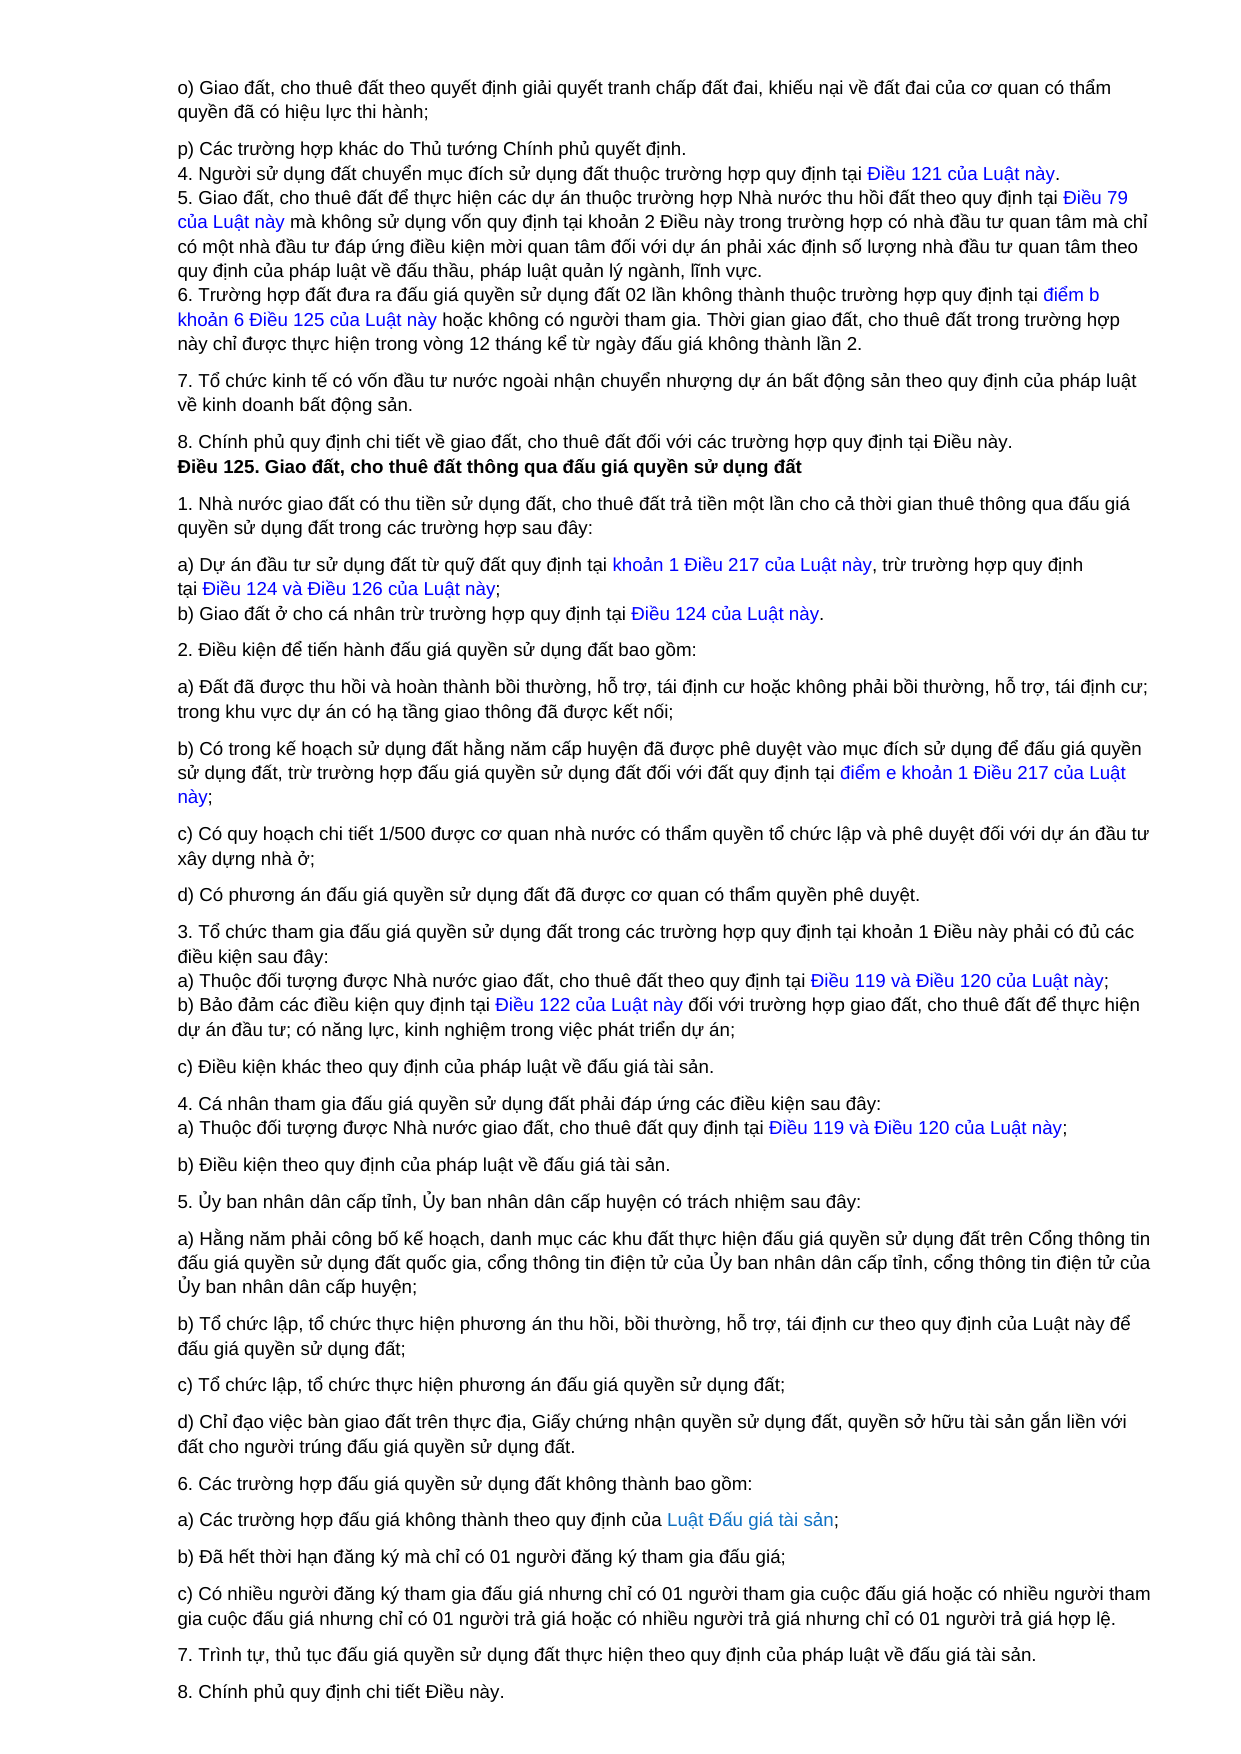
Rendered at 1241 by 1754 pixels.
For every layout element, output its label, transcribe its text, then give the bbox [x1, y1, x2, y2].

text b) Bảo đảm các điều kiện quy định tại Điều 122 của Luật này đối với trường hợp giao đất, cho thuê đất để thực hiện dự án đầu tư; có năng lực, kinh nghiệm trong việc phát triển dự án; [177, 991, 1152, 1040]
text 6. Các trường hợp đấu giá quyền sử dụng đất không thành bao gồm: [177, 1469, 1152, 1494]
text a) Các trường hợp đấu giá không thành theo quy định của Luật Đấu giá tài sản; [177, 1506, 1152, 1531]
text b) Đã hết thời hạn đăng ký mà chỉ có 01 người đăng ký tham gia đấu giá; [177, 1543, 1152, 1568]
text 6. Trường hợp đất đưa ra đấu giá quyền sử dụng đất 02 lần không thành thuộc trường hợp quy định tại điểm b khoản 6 Điều 125 của Luật này hoặc không có người tham gia. Thời gian giao đất, cho thuê đất trong trường hợp này chỉ được thực hiện trong vòng 12 tháng kể từ ngày đấu giá không thành lần 2. [177, 281, 1152, 354]
text c) Có quy hoạch chi tiết 1/500 được cơ quan nhà nước có thẩm quyền tổ chức lập và phê duyệt đối với dự án đầu tư xây dựng nhà ở; [177, 820, 1152, 869]
text b) Điều kiện theo quy định của pháp luật về đấu giá tài sản. [177, 1151, 1152, 1175]
text d) Chỉ đạo việc bàn giao đất trên thực địa, Giấy chứng nhận quyền sử dụng đất, quyền sở hữu tài sản gắn liền với đất cho người trúng đấu giá quyền sử dụng đất. [177, 1408, 1152, 1457]
text a) Hằng năm phải công bố kế hoạch, danh mục các khu đất thực hiện đấu giá quyền sử dụng đất trên Cổng thông tin đấu giá quyền sử dụng đất quốc gia, cổng thông tin điện tử của Ủy ban nhân dân cấp tỉnh, cổng thông tin điện tử của Ủy ban nhân dân cấp huyện; [177, 1224, 1152, 1298]
text a) Thuộc đối tượng được Nhà nước giao đất, cho thuê đất theo quy định tại Điều 119 và Điều 120 của Luật này; [177, 967, 1152, 991]
text 7. Tổ chức kinh tế có vốn đầu tư nước ngoài nhận chuyển nhượng dự án bất động sản theo quy định của pháp luật về kinh doanh bất động sản. [177, 367, 1152, 416]
text 4. Người sử dụng đất chuyển mục đích sử dụng đất thuộc trường hợp quy định tại Điều 121 của Luật này. [177, 159, 1152, 184]
text 4. Cá nhân tham gia đấu giá quyền sử dụng đất phải đáp ứng các điều kiện sau đây: [177, 1089, 1152, 1114]
text a) Thuộc đối tượng được Nhà nước giao đất, cho thuê đất quy định tại Điều 119 và Điều 120 của Luật này; [177, 1114, 1152, 1138]
text c) Điều kiện khác theo quy định của pháp luật về đấu giá tài sản. [177, 1053, 1152, 1077]
text 3. Tổ chức tham gia đấu giá quyền sử dụng đất trong các trường hợp quy định tại khoản 1 Điều này phải có đủ các điều kiện sau đây: [177, 918, 1152, 967]
text 8. Chính phủ quy định chi tiết về giao đất, cho thuê đất đối với các trường hợp quy định tại Điều này. [177, 428, 1152, 453]
text 2. Điều kiện để tiến hành đấu giá quyền sử dụng đất bao gồm: [177, 636, 1152, 661]
text 1. Nhà nước giao đất có thu tiền sử dụng đất, cho thuê đất trả tiền một lần cho cả thời gian thuê thông qua đấu giá quyền sử dụng đất trong các trường hợp sau đây: [177, 489, 1152, 538]
text 5. Giao đất, cho thuê đất để thực hiện các dự án thuộc trường hợp Nhà nước thu hồi đất theo quy định tại Điều 79 của Luật này mà không sử dụng vốn quy định tại khoản 2 Điều này trong trường hợp có nhà đầu tư quan tâm mà chỉ có một nhà đầu tư đáp ứng điều kiện mời quan tâm đối với dự án phải xác định số lượng nhà đầu tư quan tâm theo quy định của pháp luật về đấu thầu, pháp luật quản lý ngành, lĩnh vực. [177, 184, 1152, 281]
text 8. Chính phủ quy định chi tiết Điều này. [177, 1678, 1152, 1703]
text 5. Ủy ban nhân dân cấp tỉnh, Ủy ban nhân dân cấp huyện có trách nhiệm sau đây: [177, 1188, 1152, 1212]
text a) Dự án đầu tư sử dụng đất từ quỹ đất quy định tại khoản 1 Điều 217 của Luật này, trừ trường hợp quy định tại Điều 124 và Điều 126 của Luật này; [177, 551, 1152, 599]
text d) Có phương án đấu giá quyền sử dụng đất đã được cơ quan có thẩm quyền phê duyệt. [177, 881, 1152, 906]
text a) Đất đã được thu hồi và hoàn thành bồi thường, hỗ trợ, tái định cư hoặc không phải bồi thường, hỗ trợ, tái định cư; trong khu vực dự án có hạ tầng giao thông đã được kết nối; [177, 673, 1152, 722]
text 7. Trình tự, thủ tục đấu giá quyền sử dụng đất thực hiện theo quy định của pháp luật về đấu giá tài sản. [177, 1641, 1152, 1666]
text c) Tổ chức lập, tổ chức thực hiện phương án đấu giá quyền sử dụng đất; [177, 1371, 1152, 1396]
text p) Các trường hợp khác do Thủ tướng Chính phủ quyết định. [177, 135, 1152, 159]
text c) Có nhiều người đăng ký tham gia đấu giá nhưng chỉ có 01 người tham gia cuộc đấu giá hoặc có nhiều người tham gia cuộc đấu giá nhưng chỉ có 01 người trả giá hoặc có nhiều người trả giá nhưng chỉ có 01 người trả giá hợp lệ. [177, 1580, 1152, 1629]
text o) Giao đất, cho thuê đất theo quyết định giải quyết tranh chấp đất đai, khiếu nại về đất đai của cơ quan có thẩm quyền đã có hiệu lực thi hành; [177, 74, 1152, 123]
text b) Có trong kế hoạch sử dụng đất hằng năm cấp huyện đã được phê duyệt vào mục đích sử dụng để đấu giá quyền sử dụng đất, trừ trường hợp đấu giá quyền sử dụng đất đối với đất quy định tại điểm e khoản 1 Điều 217 của Luật này; [177, 734, 1152, 808]
text b) Giao đất ở cho cá nhân trừ trường hợp quy định tại Điều 124 của Luật này. [177, 599, 1152, 624]
text b) Tổ chức lập, tổ chức thực hiện phương án thu hồi, bồi thường, hỗ trợ, tái định cư theo quy định của Luật này để đấu giá quyền sử dụng đất; [177, 1310, 1152, 1359]
text Điều 125. Giao đất, cho thuê đất thông qua đấu giá quyền sử dụng đất [177, 453, 1152, 477]
